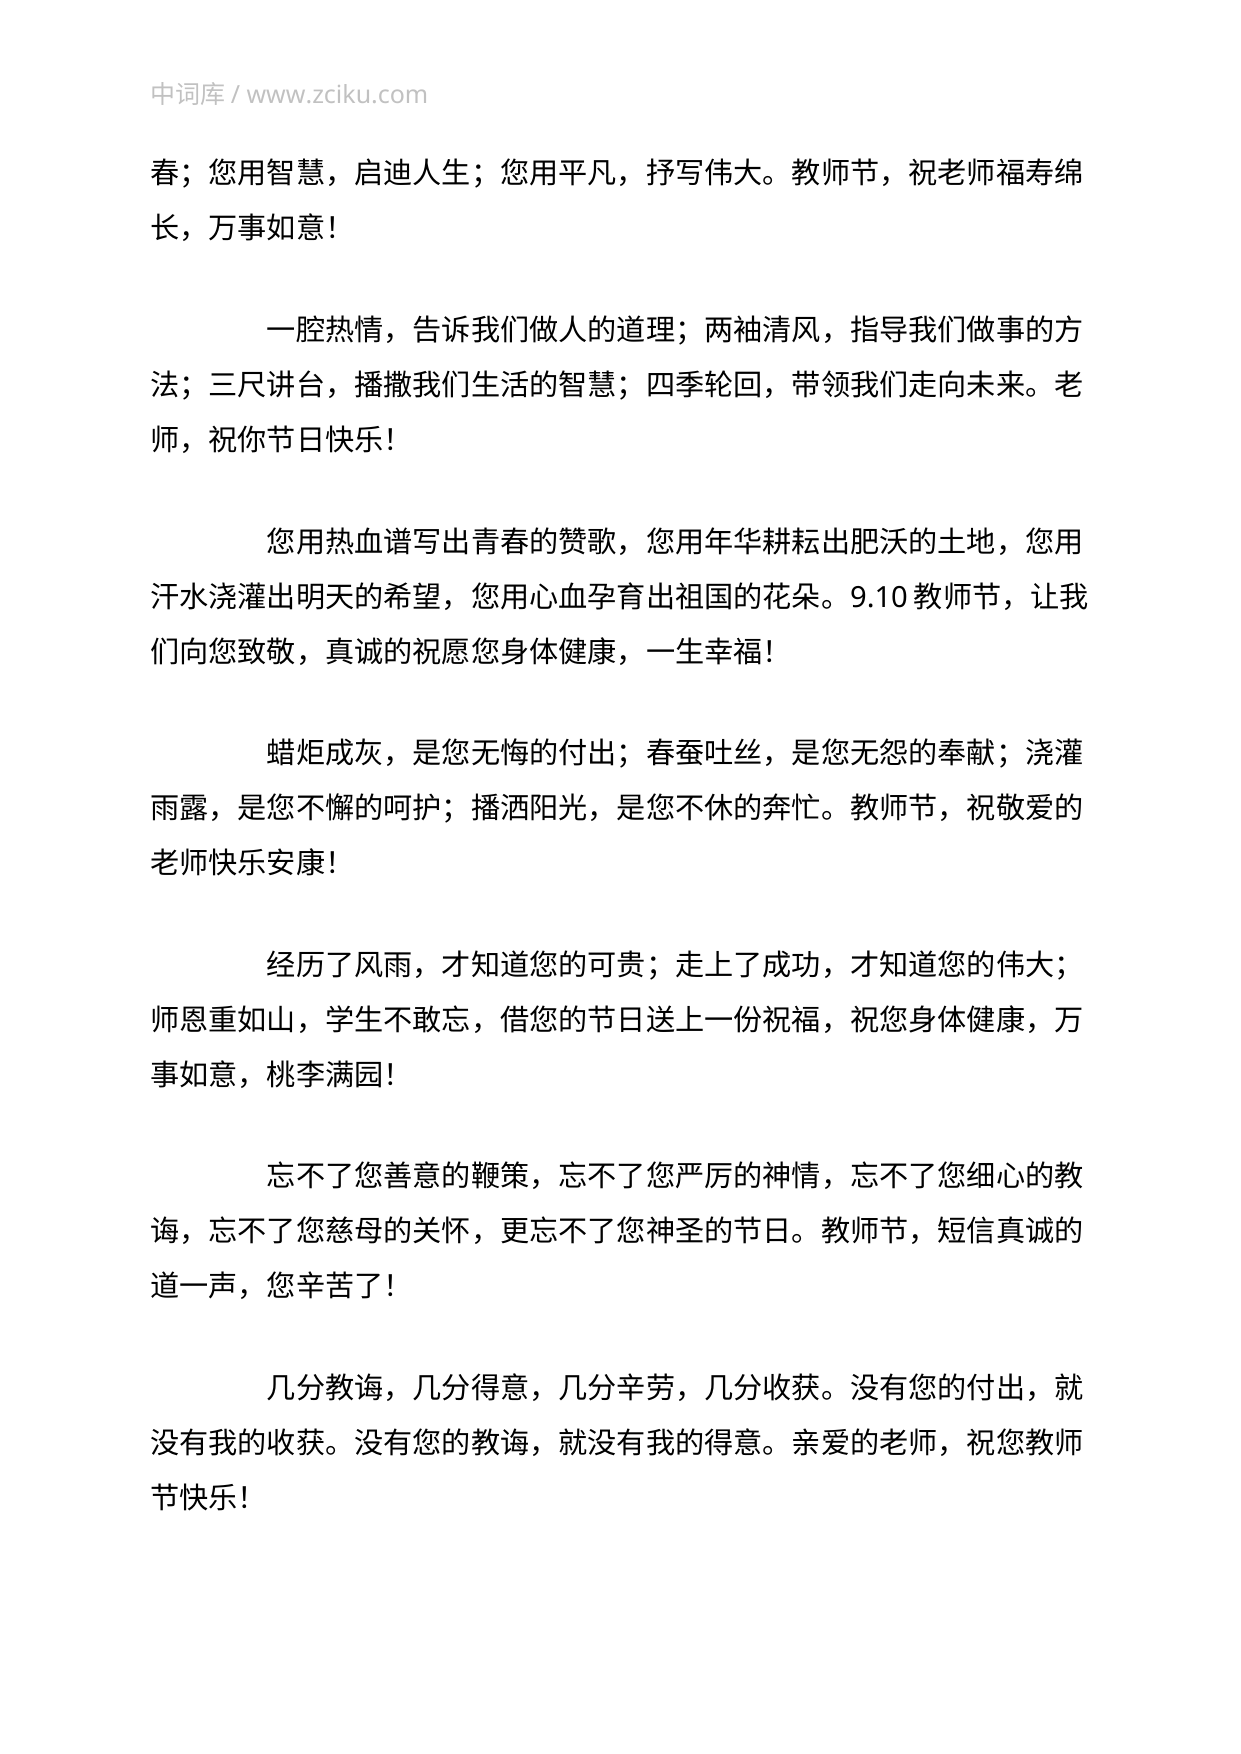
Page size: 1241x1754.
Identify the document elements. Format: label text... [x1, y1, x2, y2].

text 一腔热情，告诉我们做人的道理；两袖清风，指导我们做事的方法；三尺讲台，播撒我们生活的智慧；四季轮回，带领我们走向未来。老师，祝你节日快乐！ [150, 307, 1090, 459]
text 您用热血谱写出青春的赞歌，您用年华耕耘出肥沃的土地，您用汗水浇灌出明天的希望，您用心血孕育出祖国的花朵。9.10教师节，让我们向您致敬，真诚的祝愿您身体健康，一生幸福！ [150, 518, 1090, 670]
text 几分教诲，几分得意，几分辛劳，几分收获。没有您的付出，就没有我的收获。没有您的教诲，就没有我的得意。亲爱的老师，祝您教师节快乐！ [150, 1364, 1090, 1517]
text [150, 150, 1090, 247]
text 蜡炬成灰，是您无悔的付出；春蚕吐丝，是您无怨的奉献；浇灌雨露，是您不懈的呵护；播洒阳光，是您不休的奔忙。教师节，祝敬爱的老师快乐安康！ [150, 730, 1090, 882]
text 忘不了您善意的鞭策，忘不了您严厉的神情，忘不了您细心的教诲，忘不了您慈母的关怀，更忘不了您神圣的节日。教师节，短信真诚的道一声，您辛苦了！ [150, 1153, 1090, 1305]
text 经历了风雨，才知道您的可贵；走上了成功，才知道您的伟大；师恩重如山，学生不敢忘，借您的节日送上一份祝福，祝您身体健康，万事如意，桃李满园！ [150, 941, 1090, 1093]
